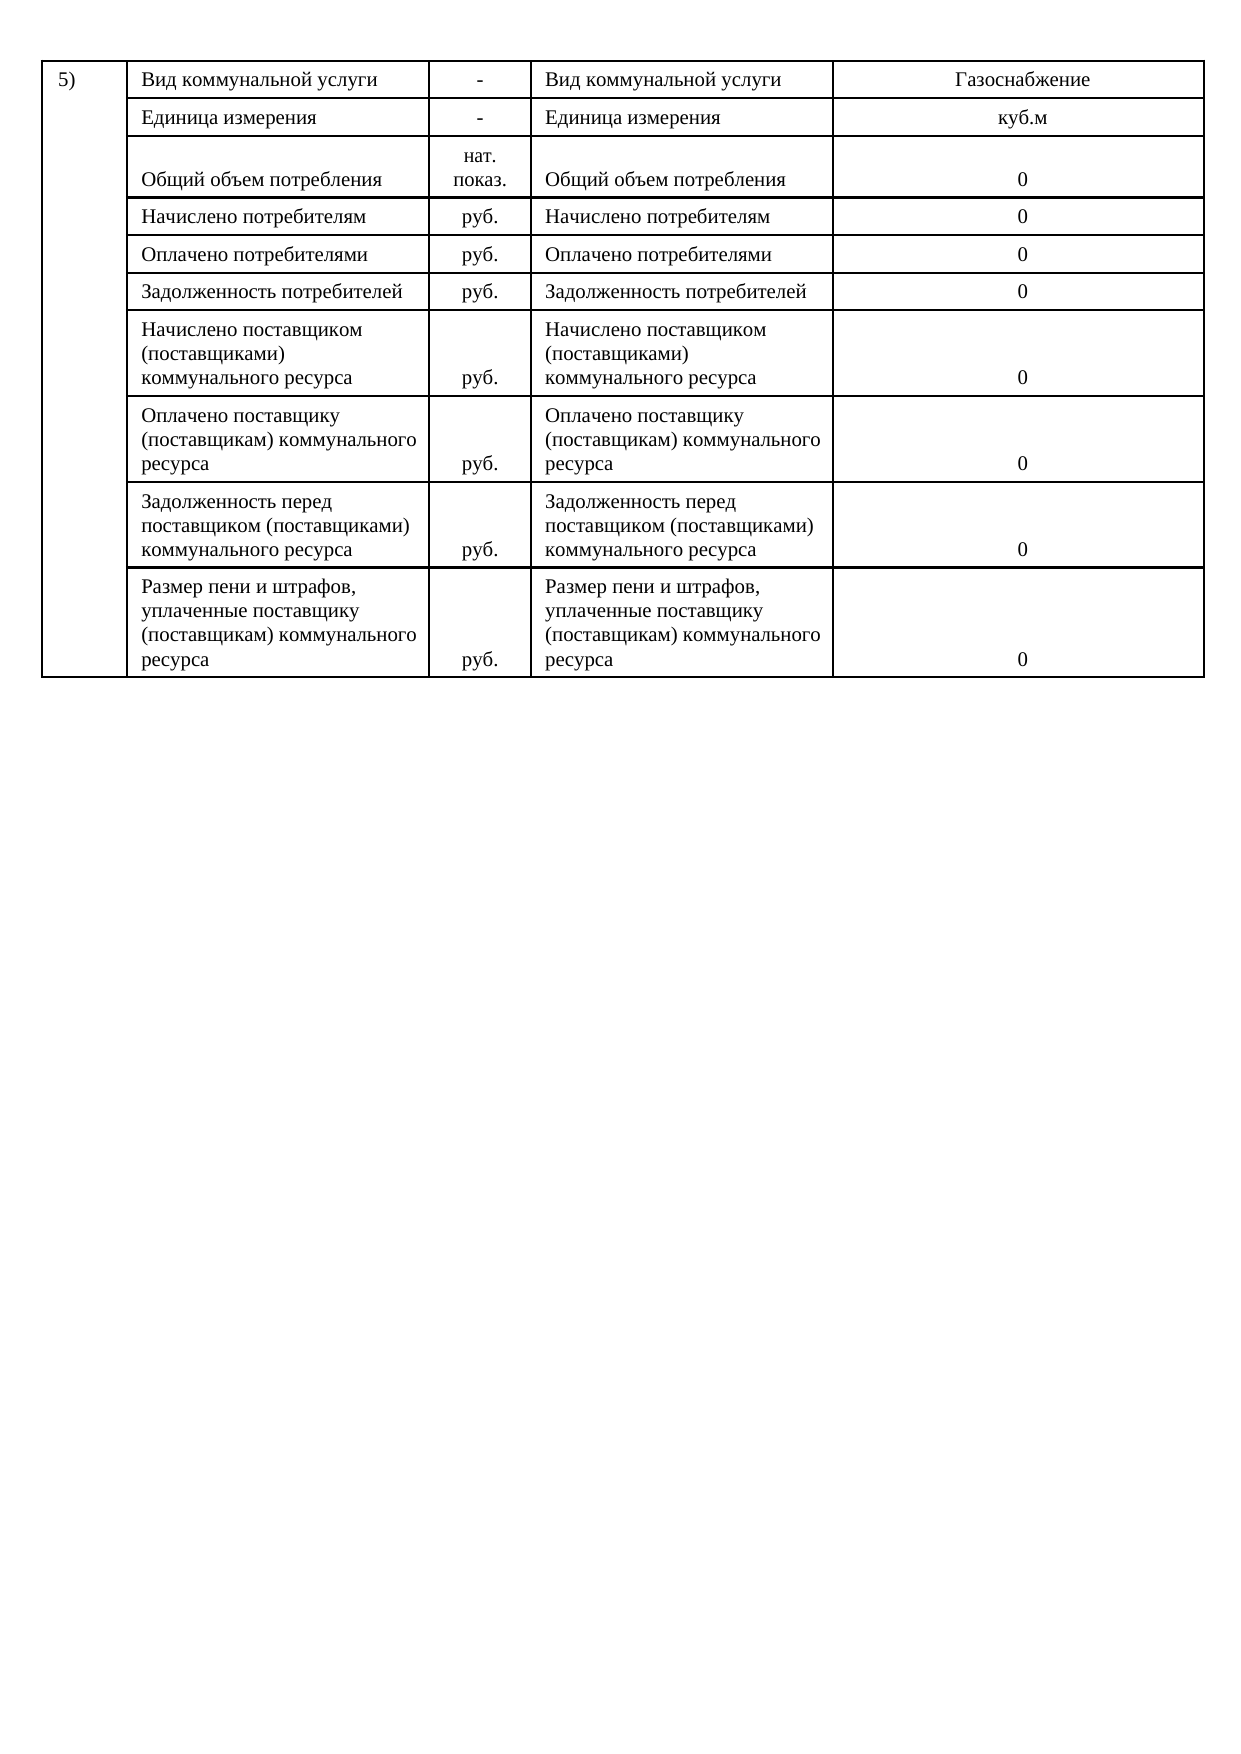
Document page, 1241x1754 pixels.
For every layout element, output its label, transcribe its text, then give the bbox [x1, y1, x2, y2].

table_cell Общий объем потребления [128, 137, 428, 196]
table_cell нат. показ. [430, 137, 530, 196]
table_cell Начислено поставщиком (поставщиками) коммунального ресурса [128, 311, 428, 395]
table_header - [430, 62, 530, 97]
table_cell Оплачено поставщику (поставщикам) коммунального ресурса [532, 397, 832, 481]
table_cell руб. [430, 199, 530, 234]
table_cell 0 [834, 311, 1203, 395]
table_cell 0 [834, 199, 1203, 234]
table_cell руб. [430, 397, 530, 481]
table_cell Задолженность потребителей [128, 274, 428, 309]
table_cell - [430, 99, 530, 135]
table_cell Общий объем потребления [532, 137, 832, 196]
table_cell руб. [430, 483, 530, 566]
table_cell Задолженность потребителей [532, 274, 832, 309]
table_cell Размер пени и штрафов, уплаченные поставщику (поставщикам) коммунального ресурса [128, 569, 428, 676]
table_cell руб. [430, 311, 530, 395]
table_cell Оплачено потребителями [532, 236, 832, 272]
table_cell Единица измерения [532, 99, 832, 135]
table_header Вид коммунальной услуги [532, 62, 832, 97]
table_cell 0 [834, 397, 1203, 481]
table_cell 0 [834, 483, 1203, 566]
table_header 5) [43, 62, 126, 676]
table_header Газоснабжение [834, 62, 1203, 97]
table_cell Оплачено поставщику (поставщикам) коммунального ресурса [128, 397, 428, 481]
table_cell Начислено потребителям [532, 199, 832, 234]
table_cell руб. [430, 236, 530, 272]
table_cell Начислено потребителям [128, 199, 428, 234]
table_cell Единица измерения [128, 99, 428, 135]
table_cell 0 [834, 137, 1203, 196]
table_header Вид коммунальной услуги [128, 62, 428, 97]
table_cell 0 [834, 274, 1203, 309]
table_cell 0 [834, 236, 1203, 272]
table_cell руб. [430, 569, 530, 676]
table_cell руб. [430, 274, 530, 309]
table_cell Оплачено потребителями [128, 236, 428, 272]
table_cell Размер пени и штрафов, уплаченные поставщику (поставщикам) коммунального ресурса [532, 569, 832, 676]
table_cell Задолженность перед поставщиком (поставщиками) коммунального ресурса [128, 483, 428, 566]
table_cell куб.м [834, 99, 1203, 135]
table_cell 0 [834, 569, 1203, 676]
table_cell Начислено поставщиком (поставщиками) коммунального ресурса [532, 311, 832, 395]
table_cell Задолженность перед поставщиком (поставщиками) коммунального ресурса [532, 483, 832, 566]
